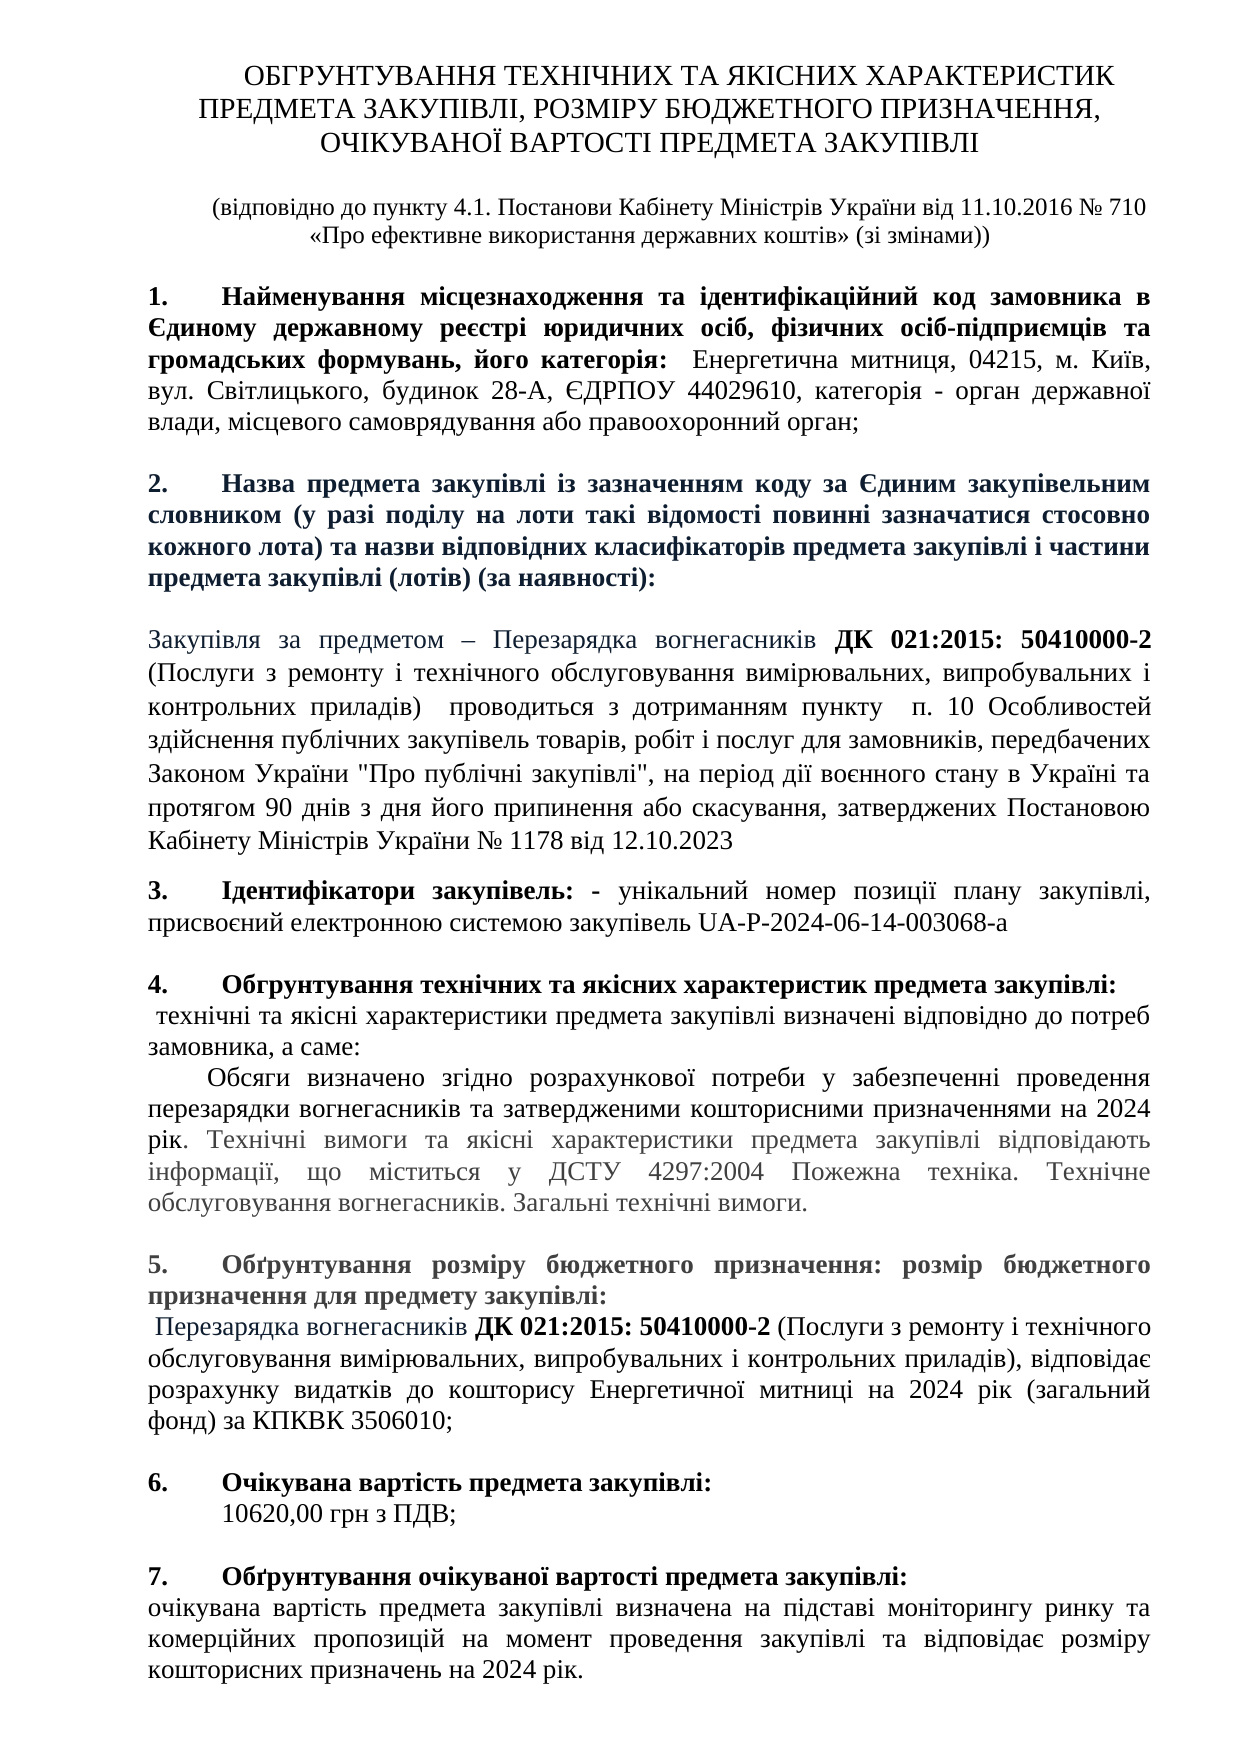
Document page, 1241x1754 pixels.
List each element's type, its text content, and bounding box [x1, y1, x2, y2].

text 4. Обгрунтування технічних та якісних характеристик предмета закупівлі: [148, 968, 1152, 999]
text Обсяги визначено згідно розрахункової потреби у забезпеченні проведення перезарядки вогнегасників та затвердженими кошторисними призначеннями на 2024 рік. Технічні вимоги та якісні характеристики предмета закупівлі відповідають інформації, що міститься у ДСТУ 4297:2004 Пожежна техніка. Технічне обслуговування вогнегасників. Загальні технічні вимоги. [148, 1061, 1152, 1217]
text 6. Очікувана вартість предмета закупівлі: [148, 1466, 1152, 1497]
text 2. Назва предмета закупівлі із зазначенням коду за Єдиним закупівельним словником (у разі поділу на лоти такі відомості повинні зазначатися стосовно кожного лота) та назви відповідних класифікаторів предмета закупівлі і частини предмета закупівлі (лотів) (за наявності): [148, 467, 1152, 592]
text 7. Обґрунтування очікуваної вартості предмета закупівлі: [148, 1560, 1152, 1591]
text 3. Ідентифікатори закупівель: - унікальний номер позиції плану закупівлі, присвоєний електронною системою закупівель UA-P-2024-06-14-003068-a [148, 874, 1152, 937]
text Закупівля за предметом – Перезарядка вогнегасників ДК 021:2015: 50410000-2 (Послуги з ремонту і технічного обслуговування вимірювальних, випробувальних і контрольних приладів) проводиться з дотриманням пункту п. 10 Особливостей здійснення публічних закупівель товарів, робіт і послуг для замовників, передбачених Законом України "Про публічні закупівлі", на період дії воєнного стану в Україні та протягом 90 днів з дня його припинення або скасування, затверджених Постановою Кабінету Міністрів України № 1178 від 12.10.2023 [148, 623, 1152, 855]
text очікувана вартість предмета закупівлі визначена на підставі моніторингу ринку та комерційних пропозицій на момент проведення закупівлі та відповідає розміру кошторисних призначень на 2024 рік. [148, 1591, 1152, 1684]
text (відповідно до пункту 4.1. Постанови Кабінету Міністрів України від 11.10.2016 № 710 «Про ефективне використання державних коштів» (зі змінами)) [148, 192, 1152, 249]
text 5. Обґрунтування розміру бюджетного призначення: розмір бюджетного призначення для предмету закупівлі: [148, 1248, 1152, 1311]
text 10620,00 грн з ПДВ; [148, 1497, 1152, 1528]
text технічні та якісні характеристики предмета закупівлі визначені відповідно до потреб замовника, а саме: [148, 999, 1152, 1061]
text Перезарядка вогнегасників ДК 021:2015: 50410000-2 (Послуги з ремонту і технічного обслуговування вимірювальних, випробувальних і контрольних приладів), відповідає розрахунку видатків до кошторису Енергетичної митниці на 2024 рік (загальний фонд) за КПКВК 3506010; [148, 1311, 1152, 1435]
text ОБГРУНТУВАННЯ ТЕХНІЧНИХ ТА ЯКІСНИХ ХАРАКТЕРИСТИК ПРЕДМЕТА ЗАКУПІВЛІ, РОЗМІРУ БЮДЖЕТНОГО ПРИЗНАЧЕННЯ, ОЧІКУВАНОЇ ВАРТОСТІ ПРЕДМЕТА ЗАКУПІВЛІ [148, 58, 1152, 158]
text 1. Найменування місцезнаходження та ідентифікаційний код замовника в Єдиному державному реєстрі юридичних осіб, фізичних осіб-підприємців та громадських формувань, його категорія: Енергетична митниця, 04215, м. Київ, вул. Світлицького, будинок 28-А, ЄДРПОУ 44029610, категорія - орган державної влади, місцевого самоврядування або правоохоронний орган; [148, 280, 1152, 436]
